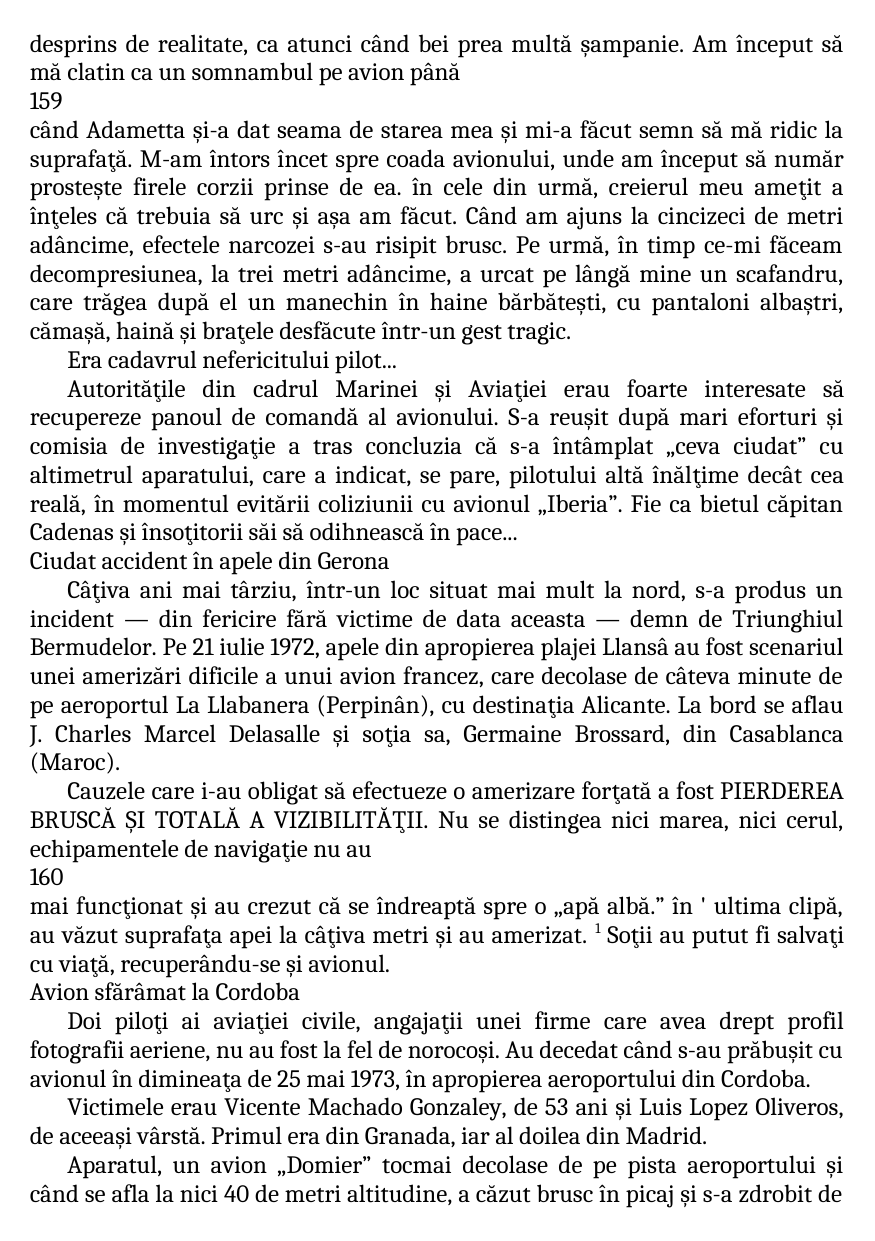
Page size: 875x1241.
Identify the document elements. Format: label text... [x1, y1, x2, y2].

text Autorităţile din cadrul Marinei şi Aviaţiei erau foarte interesate să recupereze panoul de comandă al avionului. S-a reuşit după mari eforturi şi comisia de investigaţie a tras concluzia că s-a întâmplat „ceva ciudat” cu altimetrul aparatului, care a indicat, se pare, pilotului altă înălţime decât cea reală, în momentul evitării coliziunii cu avionul „Iberia”. Fie ca bietul căpitan Cadenas şi însoţitorii săi să odihnească în pace... [29, 374, 844, 547]
text 160 [29, 863, 844, 892]
text Câţiva ani mai târziu, într-un loc situat mai mult la nord, s-a produs un incident — din fericire fără victime de data aceasta — demn de Triunghiul Bermudelor. Pe 21 iulie 1972, apele din apropierea plajei Llansâ au fost scenariul unei amerizări dificile a unui avion francez, care decolase de câteva minute de pe aeroportul La Llabanera (Perpinân), cu destinaţia Alicante. La bord se aflau J. Charles Marcel Delasalle şi soţia sa, Germaine Brossard, din Casablanca (Maroc). [29, 576, 844, 777]
text 159 [29, 87, 844, 116]
text când Adametta şi-a dat seama de starea mea şi mi-a făcut semn să mă ridic la suprafaţă. M-am întors încet spre coada avionului, unde am început să număr prosteşte firele corzii prinse de ea. în cele din urmă, creierul meu ameţit a înţeles că trebuia să urc şi aşa am făcut. Când am ajuns la cincizeci de metri adâncime, efectele narcozei s-au risipit brusc. Pe urmă, în timp ce-mi făceam decompresiunea, la trei metri adâncime, a urcat pe lângă mine un scafandru, care trăgea după el un manechin în haine bărbăteşti, cu pantaloni albaştri, cămaşă, haină şi braţele desfăcute într-un gest tragic. [29, 116, 844, 346]
text Cauzele care i-au obligat să efectueze o amerizare forţată a fost PIERDEREA BRUSCĂ ŞI TOTALĂ A VIZIBILITĂŢII. Nu se distingea nici marea, nici cerul, echipamentele de navigaţie nu au [29, 777, 844, 863]
text Ciudat accident în apele din Gerona [29, 547, 844, 576]
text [29, 29, 844, 87]
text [29, 1151, 844, 1208]
text mai funcţionat şi au crezut că se îndreaptă spre o „apă albă.” în ' ultima clipă, au văzut suprafaţa apei la câţiva metri şi au amerizat. 1 Soţii au putut fi salvaţi cu viaţă, recuperându-se şi avionul. [29, 892, 844, 978]
text Victimele erau Vicente Machado Gonzaley, de 53 ani şi Luis Lopez Oliveros, de aceeaşi vârstă. Primul era din Granada, iar al doilea din Madrid. [29, 1093, 844, 1151]
text Avion sfărâmat la Cordoba [29, 978, 844, 1007]
text Era cadavrul nefericitului pilot... [29, 346, 844, 374]
text Doi piloţi ai aviaţiei civile, angajaţii unei firme care avea drept profil fotografii aeriene, nu au fost la fel de norocoşi. Au decedat când s-au prăbuşit cu avionul în dimineaţa de 25 mai 1973, în apropierea aeroportului din Cordoba. [29, 1007, 844, 1093]
